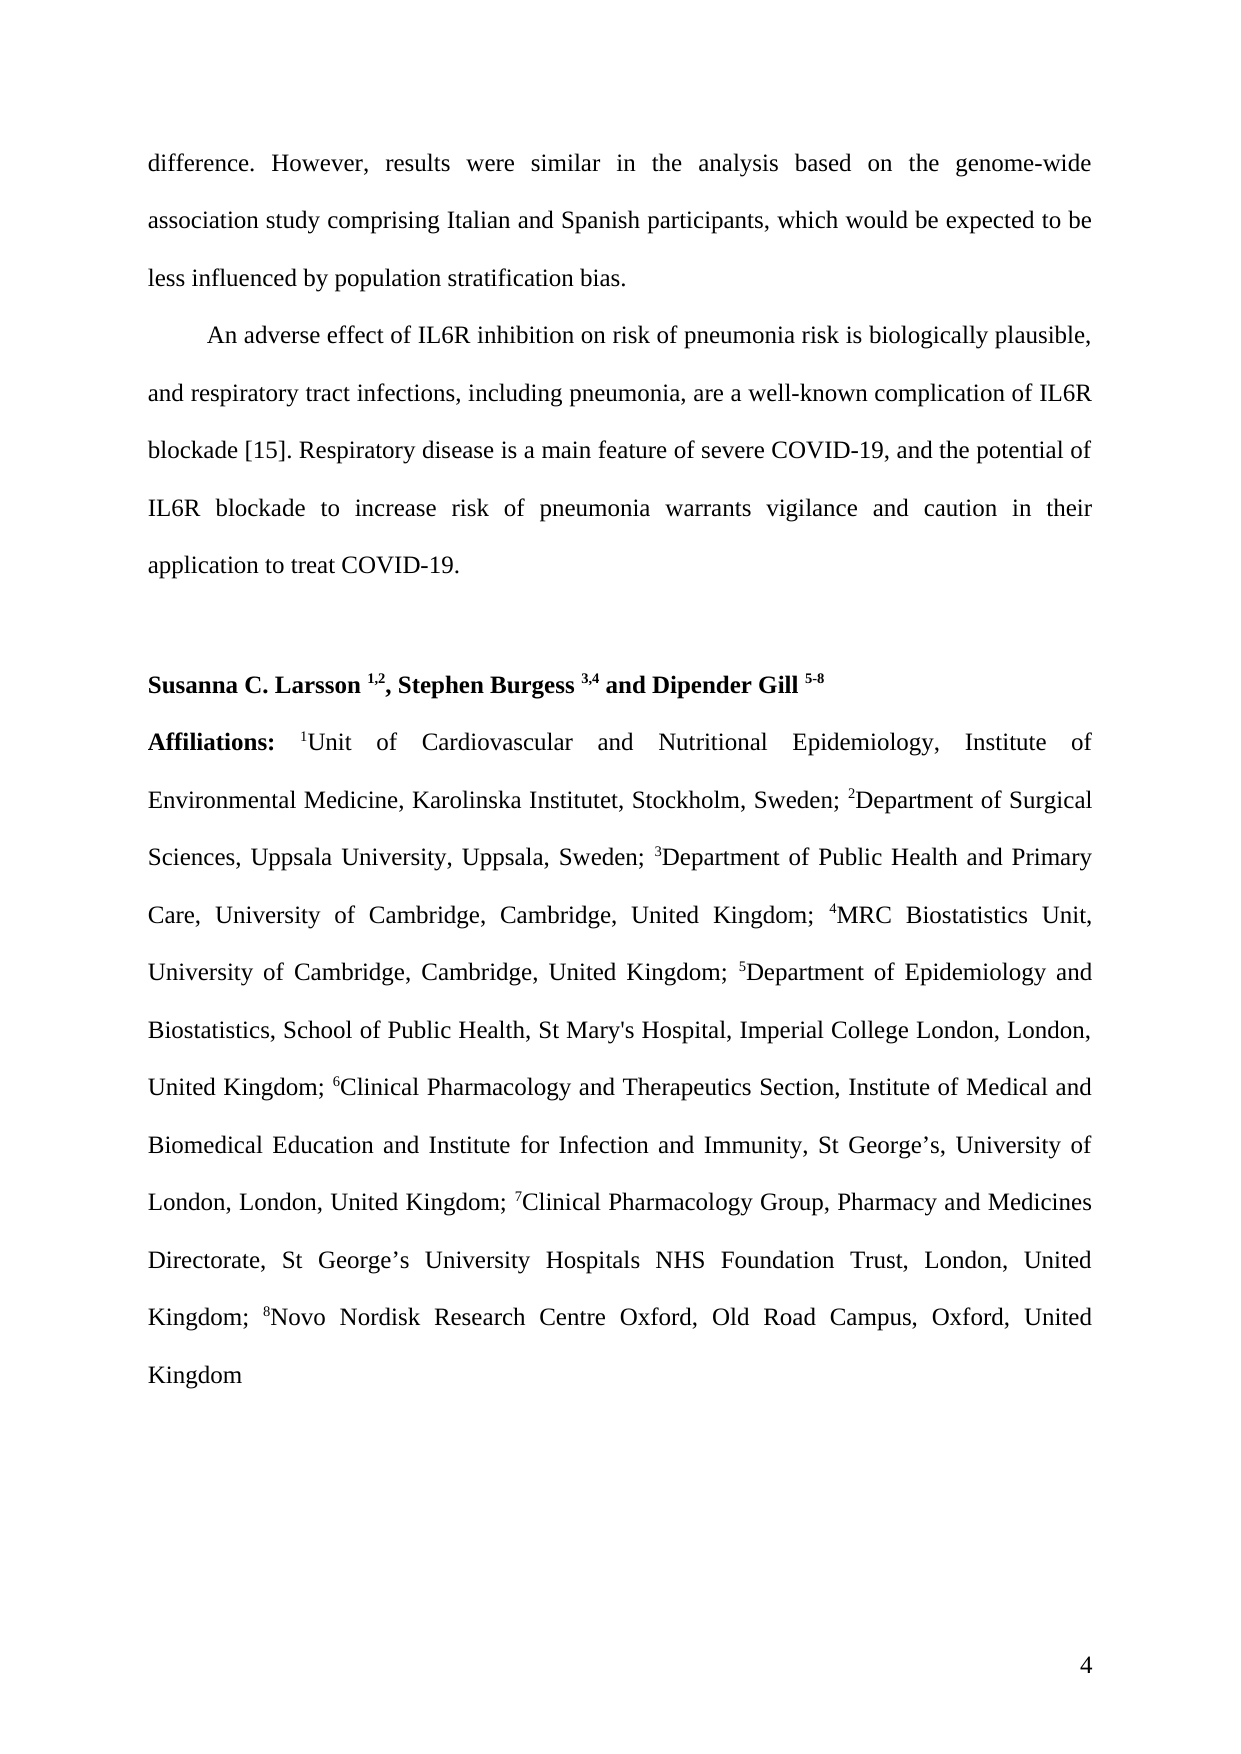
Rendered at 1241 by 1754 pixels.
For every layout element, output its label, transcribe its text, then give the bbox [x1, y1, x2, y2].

text Susanna C. Larsson 1,2, Stephen Burgess 3,4 and Dipender Gill 5-8 [148, 670, 1093, 699]
text Affiliations: 1Unit of Cardiovascular and Nutritional Epidemiology, Institute of Environmental Medicine, Karolinska Institutet, Stockholm, Sweden; 2Department of Surgical Sciences, Uppsala University, Uppsala, Sweden; 3Department of Public Health and Primary Care, University of Cambridge, Cambridge, United Kingdom; 4MRC Biostatistics Unit, University of Cambridge, Cambridge, United Kingdom; 5Department of Epidemiology and Biostatistics, School of Public Health, St Mary's Hospital, Imperial College London, London, United Kingdom; 6Clinical Pharmacology and Therapeutics Section, Institute of Medical and Biomedical Education and Institute for Infection and Immunity, St George’s, University of London, London, United Kingdom; 7Clinical Pharmacology Group, Pharmacy and Medicines Directorate, St George’s University Hospitals NHS Foundation Trust, London, United Kingdom; 8Novo Nordisk Research Centre Oxford, Old Road Campus, Oxford, United Kingdom [148, 727, 1093, 1389]
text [148, 148, 1093, 291]
text An adverse effect of IL6R inhibition on risk of pneumonia risk is biologically plausible, and respiratory tract infections, including pneumonia, are a well-known complication of IL6R blockade [15]. Respiratory disease is a main feature of severe COVID-19, and the potential of IL6R blockade to increase risk of pneumonia warrants vigilance and caution in their application to treat COVID-19. [148, 320, 1093, 579]
